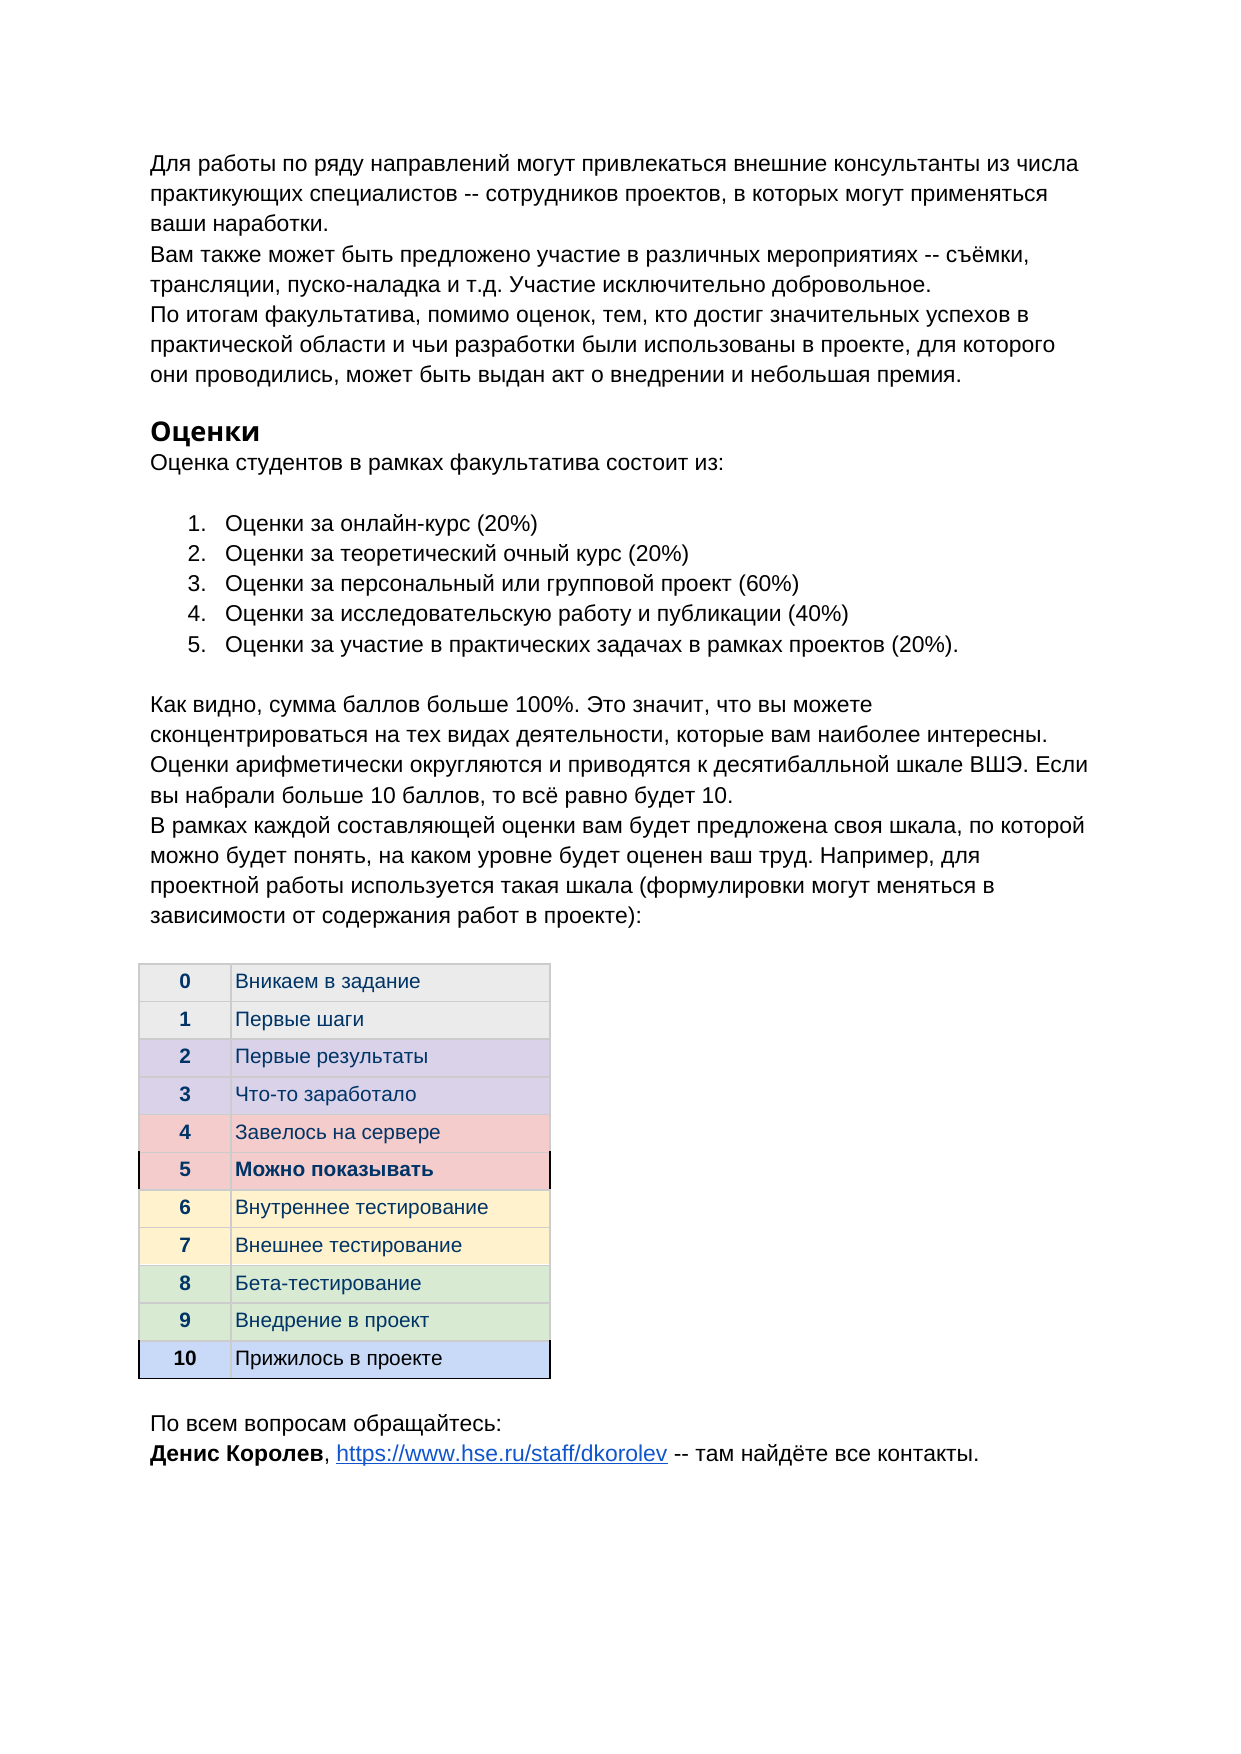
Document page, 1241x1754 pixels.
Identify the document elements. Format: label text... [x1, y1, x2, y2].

text В рамках каждой составляющей оценки вам будет предложена своя шкала, по которой можно будет понять, на каком уровне будет оценен ваш труд. Например, для проектной работы используется такая шкала (формулировки могут меняться в зависимости от содержания работ в проекте): [150, 812, 1090, 929]
table_cell Первые шаги [232, 1002, 549, 1038]
text Оценка студентов в рамках факультатива состоит из: [150, 449, 1090, 476]
text Как видно, сумма баллов больше 100%. Это значит, что вы можете сконцентрироваться на тех видах деятельности, которые вам наиболее интересны. Оценки арифметически округляются и приводятся к десятибалльной шкале ВШЭ. Если вы набрали больше 10 баллов, то всё равно будет 10. [150, 691, 1090, 808]
table_cell Внедрение в проект [232, 1304, 549, 1340]
list Оценки за онлайн-курс (20%) [187, 510, 1090, 536]
table_cell 2 [140, 1040, 230, 1076]
table_cell Что-то заработало [232, 1078, 549, 1114]
table_cell Внутреннее тестирование [232, 1191, 549, 1227]
table_cell 3 [140, 1078, 230, 1114]
table_header 0 [140, 965, 230, 1001]
list Оценки за персональный или групповой проект (60%) [187, 570, 1090, 597]
text По всем вопросам обращайтесь: [150, 1409, 1090, 1436]
table_cell 4 [140, 1115, 230, 1151]
table_cell Завелось на сервере [232, 1115, 549, 1151]
subtitle Оценки [150, 412, 1090, 449]
table_cell 6 [140, 1191, 230, 1227]
text Для работы по ряду направлений могут привлекаться внешние консультанты из числа практикующих специалистов -- сотрудников проектов, в которых могут применяться ваши наработки. [150, 150, 1090, 237]
list Оценки за теоретический очный курс (20%) [187, 540, 1090, 566]
table_cell 5 [140, 1153, 230, 1189]
text По итогам факультатива, помимо оценок, тем, кто достиг значительных успехов в практической области и чьи разработки были использованы в проекте, для которого они проводились, может быть выдан акт о внедрении и небольшая премия. [150, 301, 1090, 388]
table_cell 8 [140, 1266, 230, 1302]
table_cell Можно показывать [232, 1153, 549, 1189]
text Денис Королев, https://www.hse.ru/staff/dkorolev -- там найдёте все контакты. [150, 1440, 1090, 1466]
text Вам также может быть предложено участие в различных мероприятиях -- съёмки, трансляции, пуско-наладка и т.д. Участие исключительно добровольное. [150, 241, 1090, 297]
list Оценки за участие в практических задачах в рамках проектов (20%). [187, 631, 1090, 657]
table_cell 1 [140, 1002, 230, 1038]
table_header Вникаем в задание [232, 965, 549, 1001]
table_cell Прижилось в проекте [232, 1342, 549, 1378]
table_cell 9 [140, 1304, 230, 1340]
table_cell 10 [140, 1342, 230, 1378]
list Оценки за исследовательскую работу и публикации (40%) [187, 600, 1090, 627]
table_cell Первые результаты [232, 1040, 549, 1076]
table_cell Бета-тестирование [232, 1266, 549, 1302]
table_cell Внешнее тестирование [232, 1228, 549, 1264]
table_cell 7 [140, 1228, 230, 1264]
